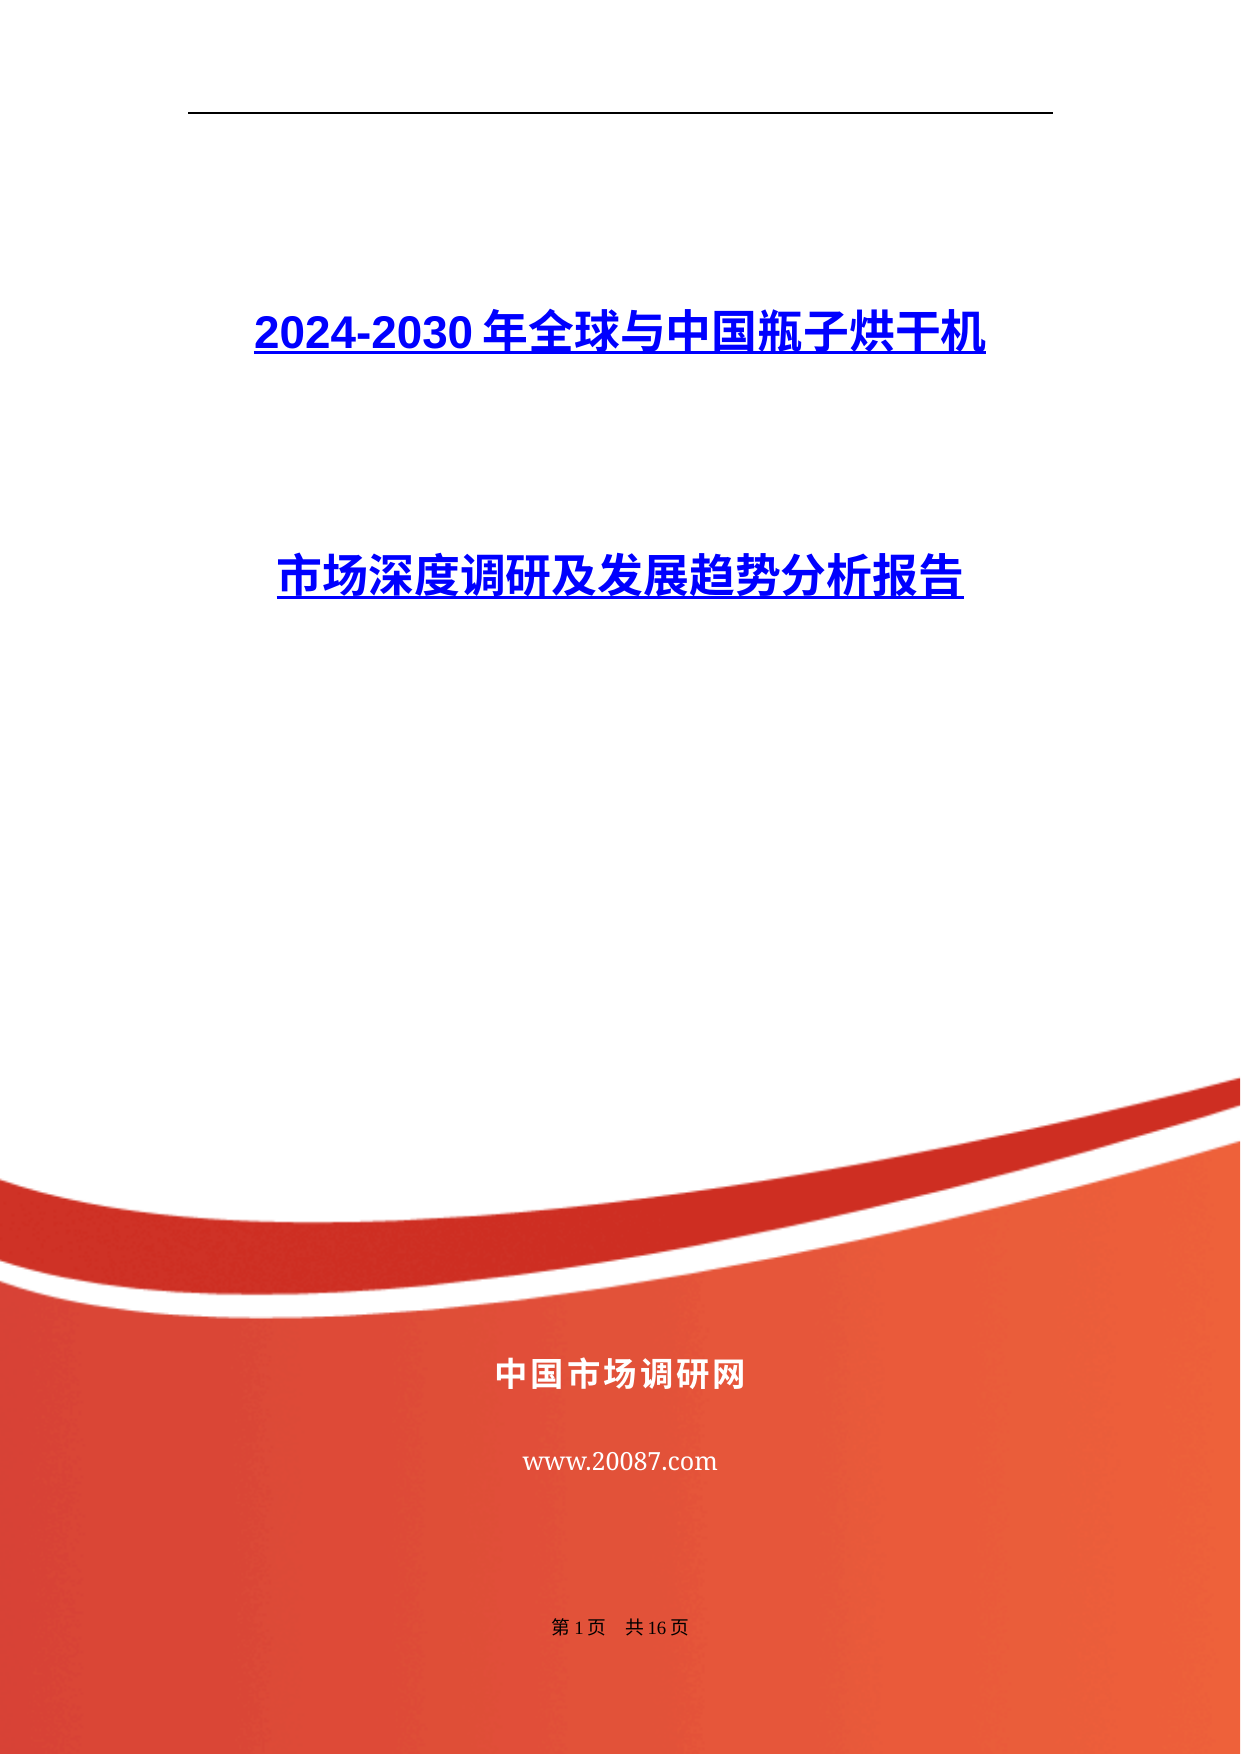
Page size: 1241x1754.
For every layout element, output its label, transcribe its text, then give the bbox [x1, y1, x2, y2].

text www.20087.com [187, 1428, 1053, 1493]
picture [0, 1006, 1241, 1754]
subtitle 中国市场调研网 [187, 1339, 1053, 1404]
table_header 2024-2030年全球与中国瓶子烘干机市场深度调研及发展趋势分析报告 [188, 207, 1053, 773]
